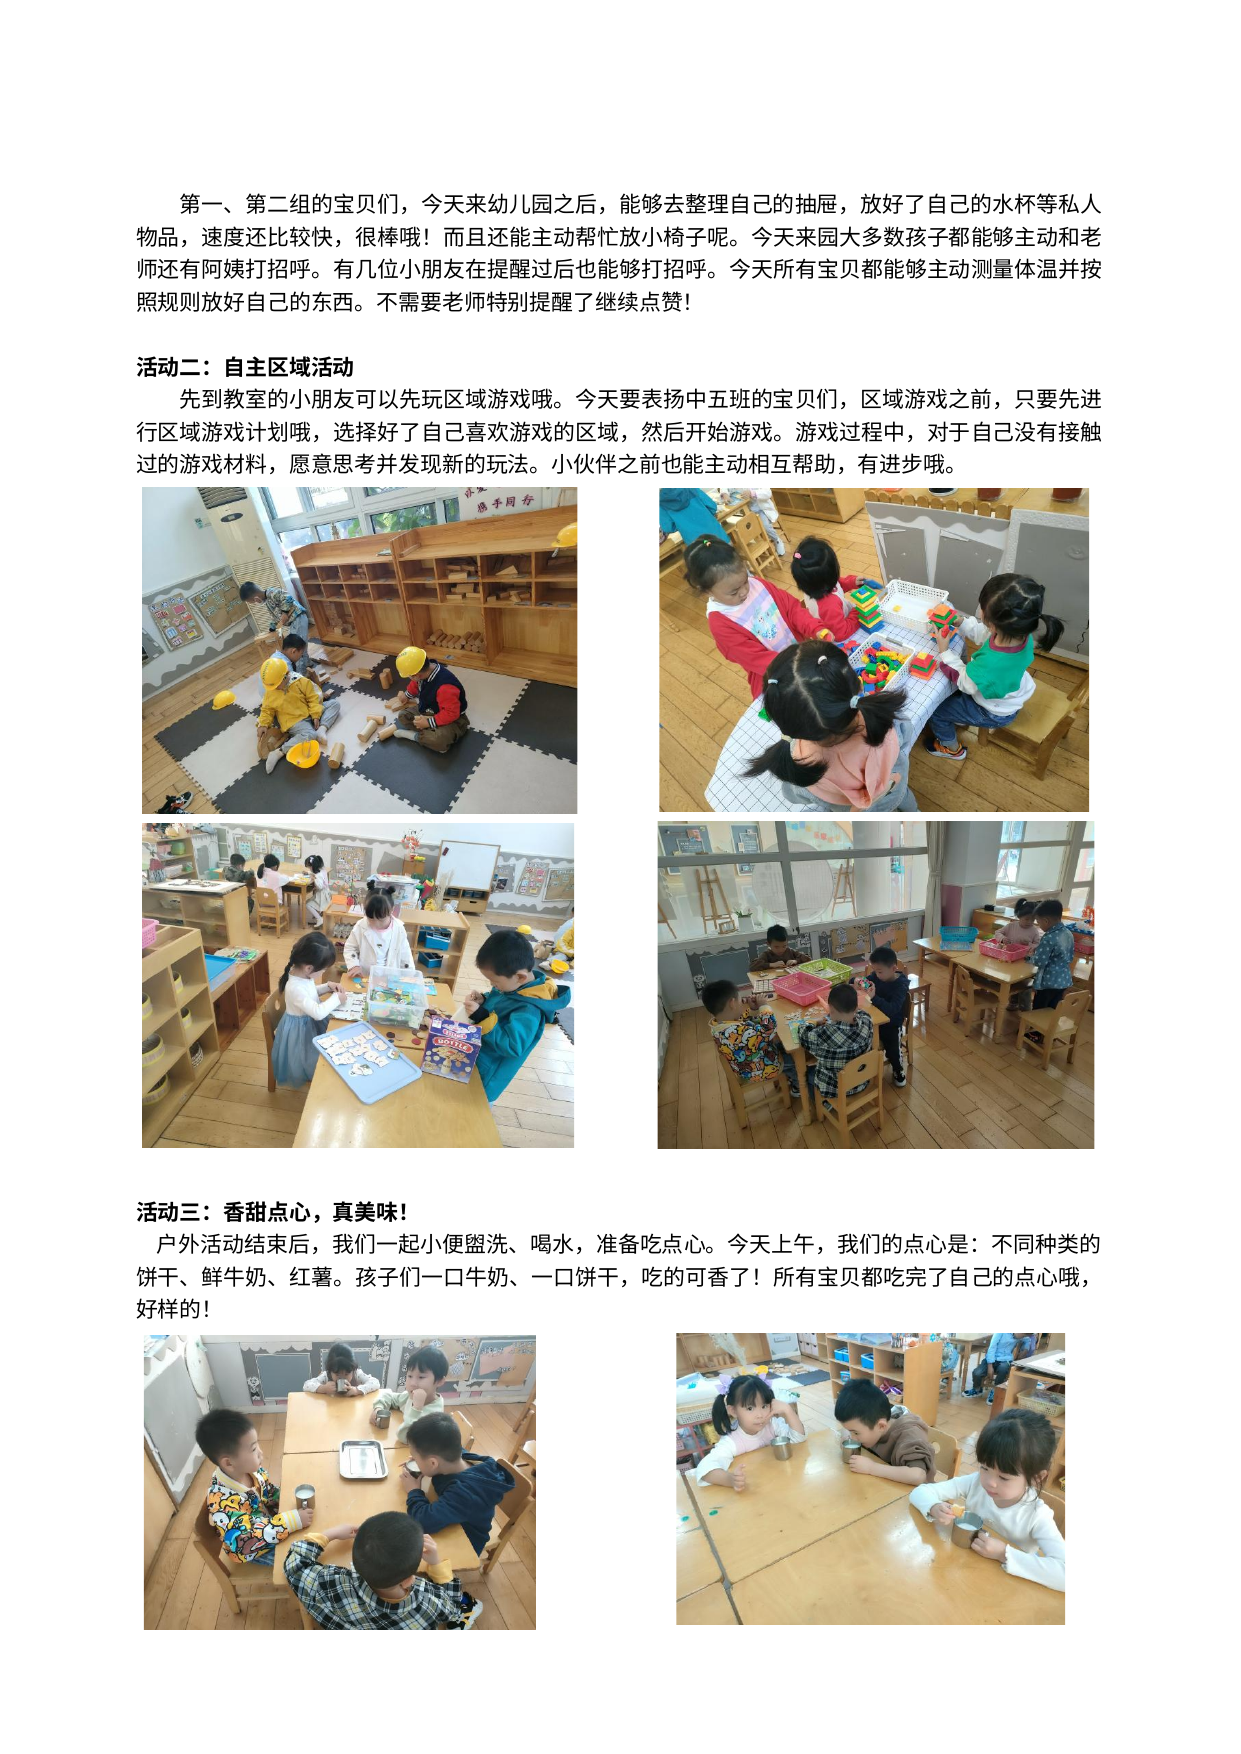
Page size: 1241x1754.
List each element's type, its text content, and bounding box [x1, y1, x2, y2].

picture [142, 487, 578, 814]
picture [143, 1335, 536, 1630]
text 先到教室的小朋友可以先玩区域游戏哦。今天要表扬中五班的宝贝们，区域游戏之前，只要先进行区域游戏计划哦，选择好了自己喜欢游戏的区域，然后开始游戏。游戏过程中，对于自己没有接触过的游戏材料，愿意思考并发现新的玩法。小伙伴之前也能主动相互帮助，有进步哦。 [136, 382, 1104, 479]
text 户外活动结束后，我们一起小便盥洗、喝水，准备吃点心。今天上午，我们的点心是：不同种类的饼干、鲜牛奶、红薯。孩子们一口牛奶、一口饼干，吃的可香了！所有宝贝都吃完了自己的点心哦，好样的！ [136, 1227, 1104, 1324]
text 活动三：香甜点心，真美味！ [136, 1194, 1104, 1227]
text 第一、第二组的宝贝们，今天来幼儿园之后，能够去整理自己的抽屉，放好了自己的水杯等私人物品，速度还比较快，很棒哦！而且还能主动帮忙放小椅子呢。今天来园大多数孩子都能够主动和老师还有阿姨打招呼。有几位小朋友在提醒过后也能够打招呼。今天所有宝贝都能够主动测量体温并按照规则放好自己的东西。不需要老师特别提醒了继续点赞！ [136, 187, 1104, 317]
picture [142, 823, 575, 1148]
picture [657, 821, 1095, 1149]
text 活动二：自主区域活动 [136, 349, 1104, 382]
picture [659, 488, 1090, 812]
picture [676, 1333, 1066, 1625]
